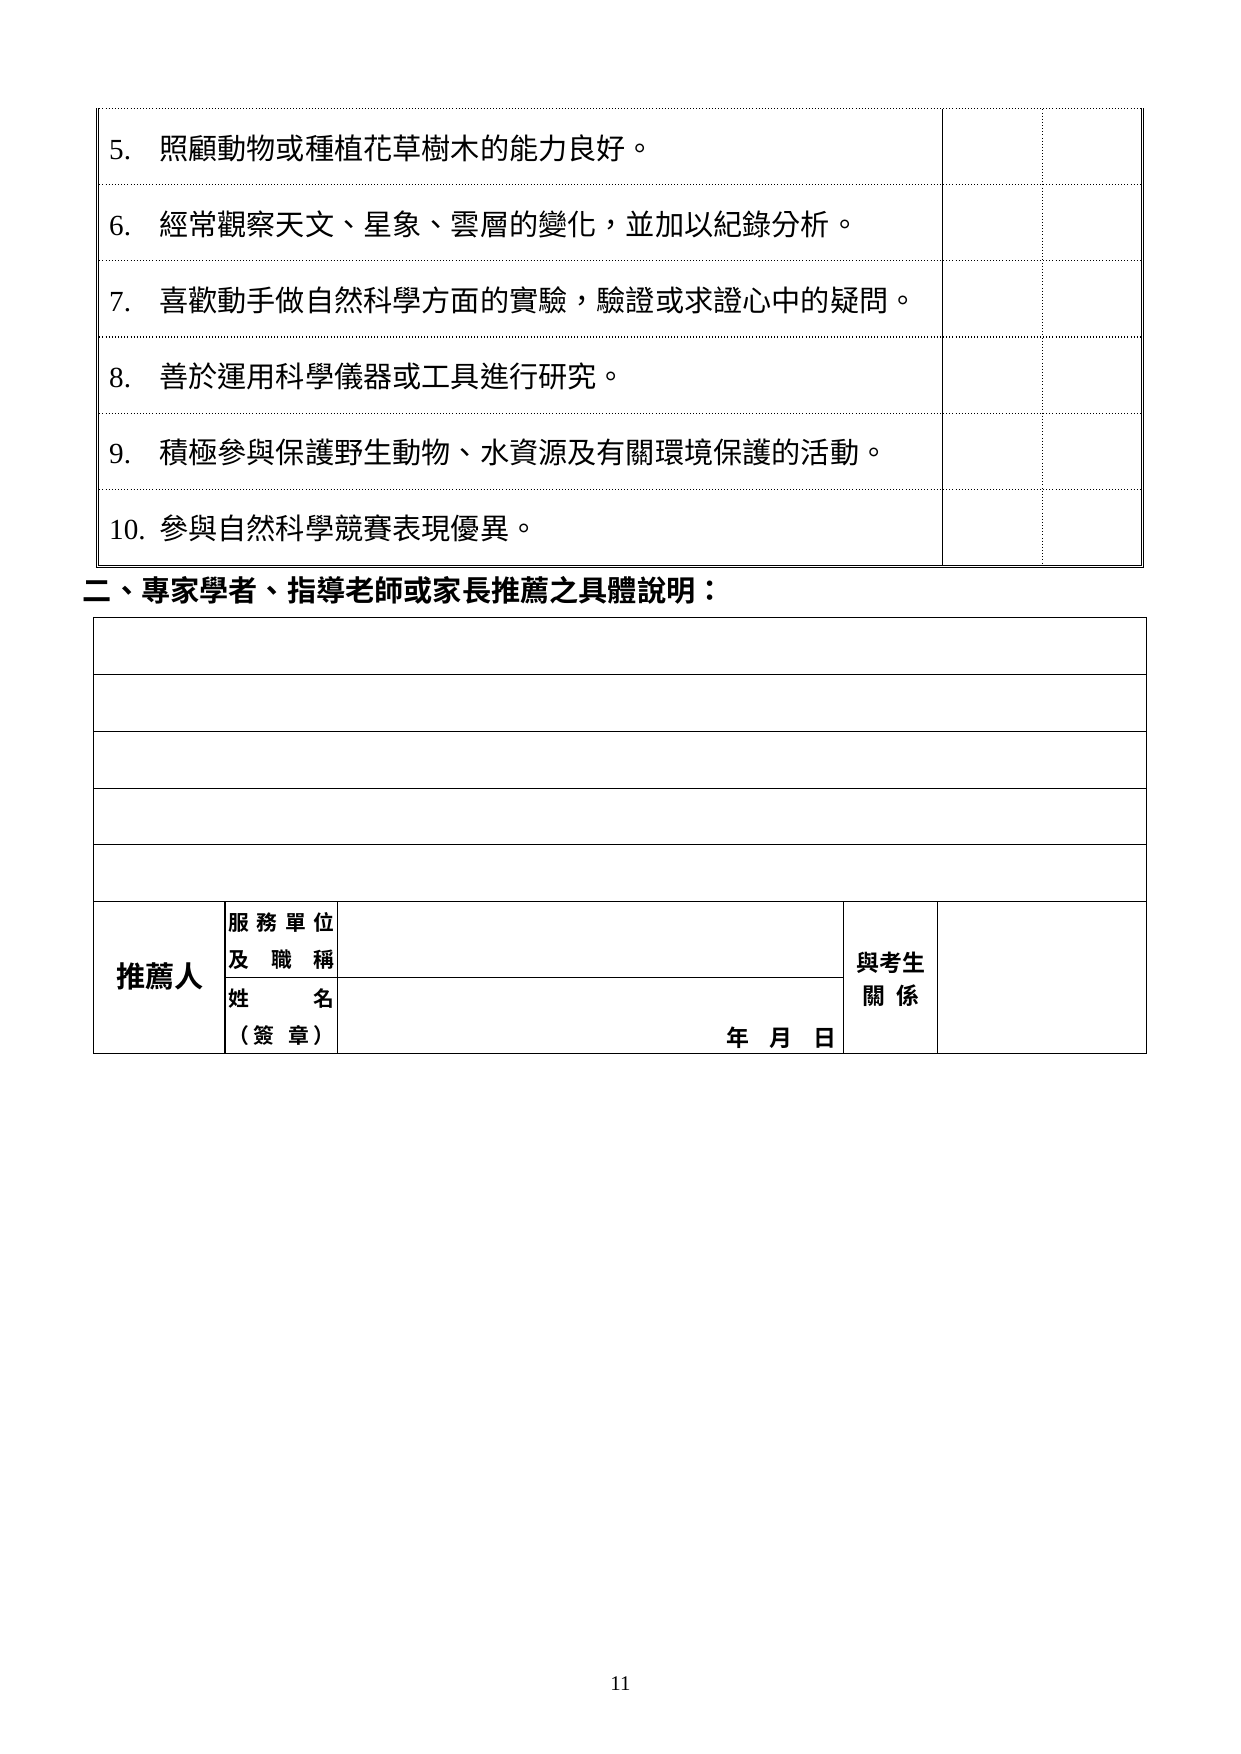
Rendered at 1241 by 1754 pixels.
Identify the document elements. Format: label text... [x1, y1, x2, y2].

table_cell [1042, 413, 1141, 488]
table_cell [94, 732, 1146, 787]
table_cell 參與自然科學競賽表現優異。 [99, 489, 942, 564]
table_cell 照顧動物或種植花草樹木的能力良好。 [99, 108, 942, 184]
table_cell [94, 675, 1146, 731]
table_cell [1042, 260, 1141, 336]
table_cell [943, 489, 1042, 564]
table_cell [94, 789, 1146, 844]
table_cell [943, 336, 1042, 412]
table_cell [1042, 336, 1141, 412]
table_cell [942, 108, 1042, 184]
table_cell 服務單位 及職稱 [226, 902, 337, 977]
table_cell [94, 845, 1146, 901]
table_cell [943, 260, 1042, 336]
text 二、專家學者、指導老師或家長推薦之具體說明： [83, 568, 1157, 609]
table_cell 年 月 日 [338, 978, 843, 1053]
table_cell [943, 413, 1042, 488]
table_cell [1042, 108, 1141, 184]
table_header [94, 618, 1146, 674]
table_cell [1042, 489, 1141, 564]
table_cell [943, 184, 1042, 260]
table_cell [1042, 184, 1141, 260]
table_cell 與考生 關 係 [844, 902, 937, 1053]
table_cell 推薦人 [94, 902, 224, 1053]
table_cell 積極參與保護野生動物、水資源及有關環境保護的活動。 [99, 413, 942, 488]
table_cell [938, 902, 1146, 1053]
table_cell [338, 902, 843, 977]
table_cell 經常觀察天文、星象、雲層的變化，並加以紀錄分析。 [99, 184, 942, 260]
table_cell 姓 名 （簽 章） [226, 978, 337, 1053]
table_cell 喜歡動手做自然科學方面的實驗，驗證或求證心中的疑問。 [99, 260, 942, 336]
table_cell 善於運用科學儀器或工具進行研究。 [99, 336, 942, 412]
